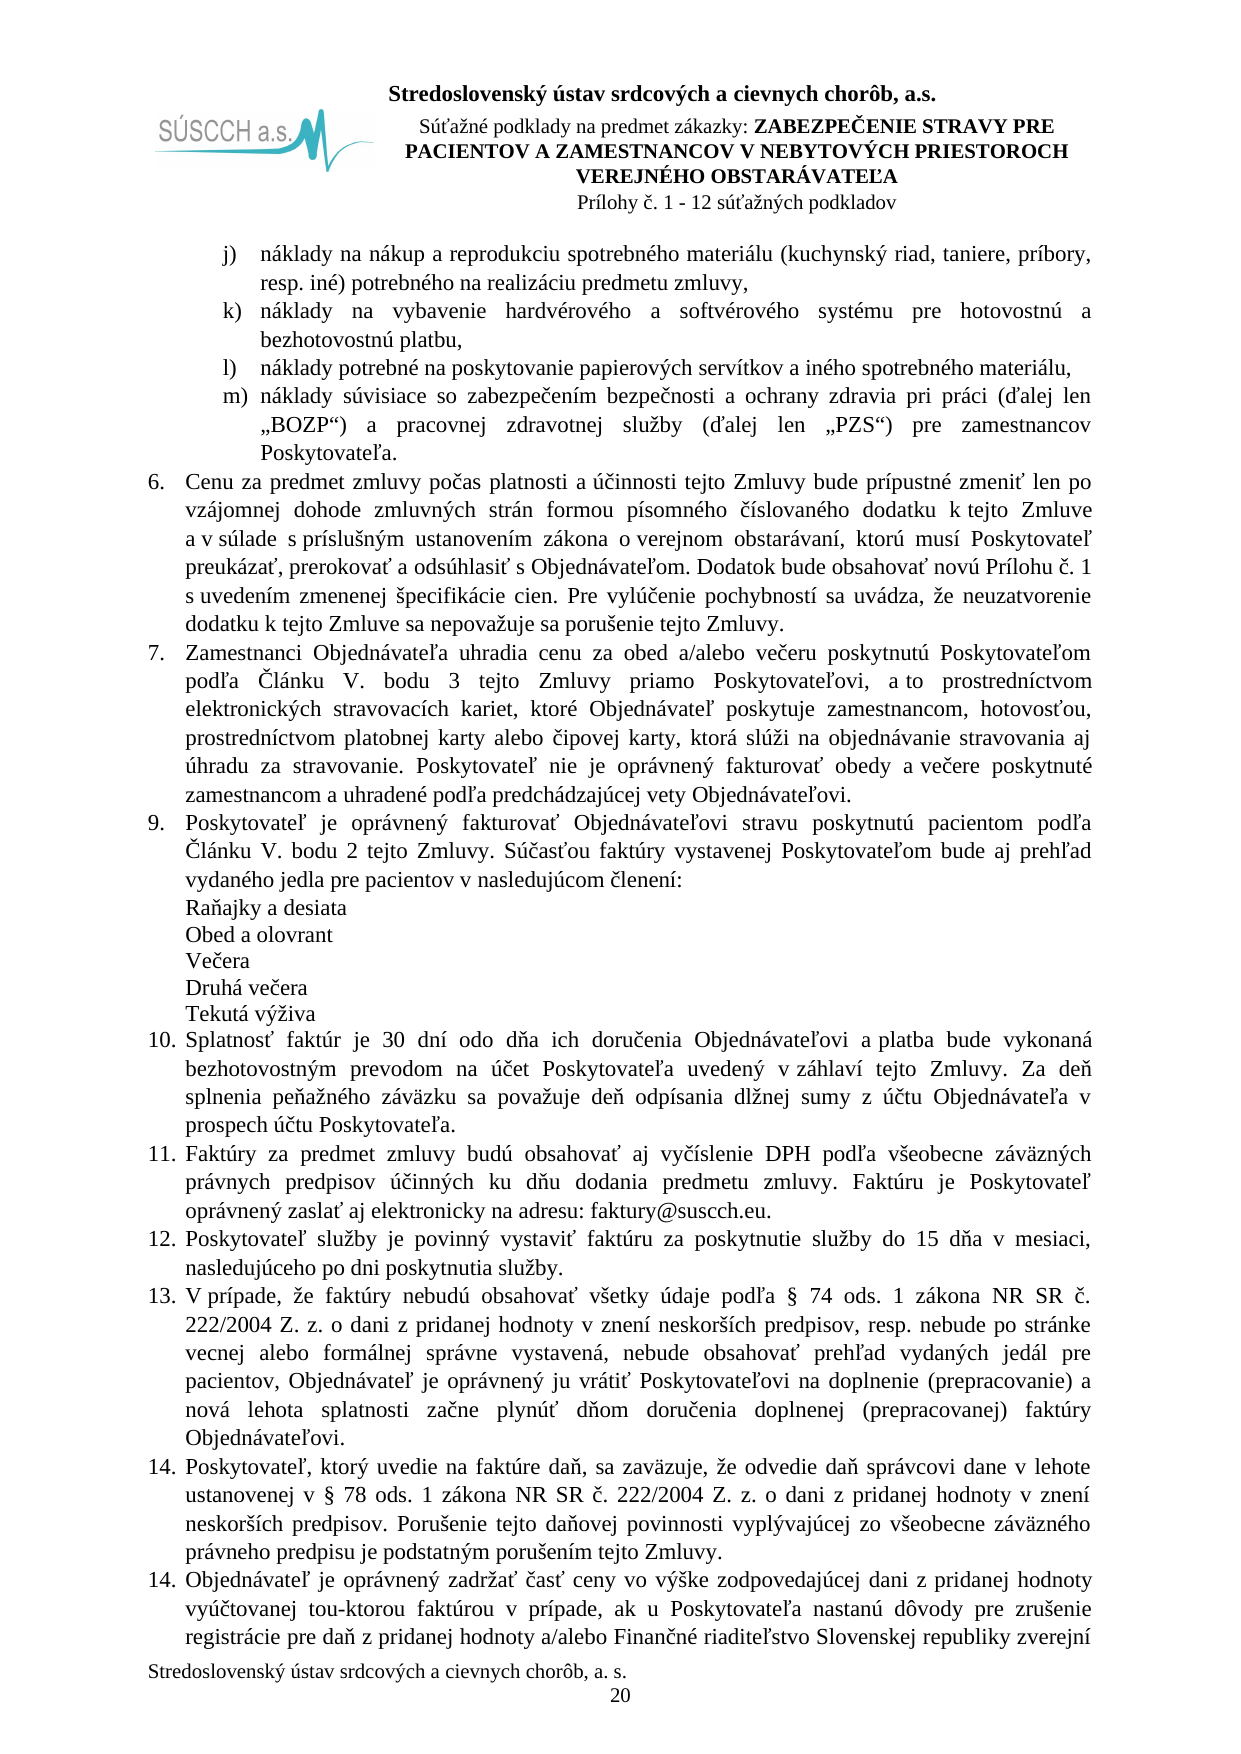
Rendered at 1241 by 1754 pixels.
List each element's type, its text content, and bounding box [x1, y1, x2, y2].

list náklady súvisiace so zabezpečením bezpečnosti a ochrany zdravia pri práci (ďalej len „BOZP“) a pracovnej zdravotnej služby (ďalej len „PZS“) pre zamestnancov Poskytovateľa. [223, 383, 1092, 466]
list Poskytovateľ je oprávnený fakturovať Objednávateľovi stravu poskytnutú pacientom podľa Článku V. bodu 2 tejto Zmluvy. Súčasťou faktúry vystavenej Poskytovateľom bude aj prehľad vydaného jedla pre pacientov v nasledujúcom členení: [148, 809, 1092, 892]
list Cenu za predmet zmluvy počas platnosti a účinnosti tejto Zmluvy bude prípustné zmeniť len po vzájomnej dohode zmluvných strán formou písomného číslovaného dodatku k tejto Zmluve a v súlade s príslušným ustanovením zákona o verejnom obstarávaní, ktorú musí Poskytovateľ preukázať, prerokovať a odsúhlasiť s Objednávateľom. Dodatok bude obsahovať novú Prílohu č. 1 s uvedením zmenenej špecifikácie cien. Pre vylúčenie pochybností sa uvádza, že neuzatvorenie dodatku k tejto Zmluve sa nepovažuje sa porušenie tejto Zmluvy. [148, 468, 1092, 636]
list Splatnosť faktúr je 30 dní odo dňa ich doručenia Objednávateľovi a platba bude vykonaná bezhotovostným prevodom na účet Poskytovateľa uvedený v záhlaví tejto Zmluvy. Za deň splnenia peňažného záväzku sa považuje deň odpísania dlžnej sumy z účtu Objednávateľa v prospech účtu Poskytovateľa. [148, 1026, 1092, 1138]
list náklady na nákup a reprodukciu spotrebného materiálu (kuchynský riad, taniere, príbory, resp. iné) potrebného na realizáciu predmetu zmluvy, [223, 240, 1092, 295]
list Obed a olovrant [185, 921, 1092, 947]
list Tekutá výživa [185, 1000, 1092, 1026]
list Poskytovateľ, ktorý uvedie na faktúre daň, sa zaväzuje, že odvedie daň správcovi dane v lehote ustanovenej v § 78 ods. 1 zákona NR SR č. 222/2004 Z. z. o dani z pridanej hodnoty v znení neskorších predpisov. Porušenie tejto daňovej povinnosti vyplývajúcej zo všeobecne záväzného právneho predpisu je podstatným porušením tejto Zmluvy. [148, 1453, 1092, 1564]
list Raňajky a desiata [185, 894, 1092, 921]
list Druhá večera [185, 973, 1092, 1000]
list Zamestnanci Objednávateľa uhradia cenu za obed a/alebo večeru poskytnutú Poskytovateľom podľa Článku V. bodu 3 tejto Zmluvy priamo Poskytovateľovi, a to prostredníctvom elektronických stravovacích kariet, ktoré Objednávateľ poskytuje zamestnancom, hotovosťou, prostredníctvom platobnej karty alebo čipovej karty, ktorá slúži na objednávanie stravovania aj úhradu za stravovanie. Poskytovateľ nie je oprávnený fakturovať obedy a večere poskytnuté zamestnancom a uhradené podľa predchádzajúcej vety Objednávateľovi. [148, 638, 1092, 807]
picture [155, 109, 374, 172]
list V prípade, že faktúry nebudú obsahovať všetky údaje podľa § 74 ods. 1 zákona NR SR č. 222/2004 Z. z. o dani z pridanej hodnoty v znení neskorších predpisov, resp. nebude po stránke vecnej alebo formálnej správne vystavená, nebude obsahovať prehľad vydaných jedál pre pacientov, Objednávateľ je oprávnený ju vrátiť Poskytovateľovi na doplnenie (prepracovanie) a nová lehota splatnosti začne plynúť dňom doručenia doplnenej (prepracovanej) faktúry Objednávateľovi. [148, 1282, 1092, 1451]
list Poskytovateľ služby je povinný vystaviť faktúru za poskytnutie služby do 15 dňa v mesiaci, nasledujúceho po dni poskytnutia služby. [148, 1225, 1092, 1280]
list Faktúry za predmet zmluvy budú obsahovať aj vyčíslenie DPH podľa všeobecne záväzných právnych predpisov účinných ku dňu dodania predmetu zmluvy. Faktúru je Poskytovateľ oprávnený zaslať aj elektronicky na adresu: faktury@suscch.eu. [148, 1140, 1092, 1223]
list Večera [185, 947, 1092, 973]
list náklady potrebné na poskytovanie papierových servítkov a iného spotrebného materiálu, [223, 354, 1092, 381]
list náklady na vybavenie hardvérového a softvérového systému pre hotovostnú a bezhotovostnú platbu, [223, 297, 1092, 352]
